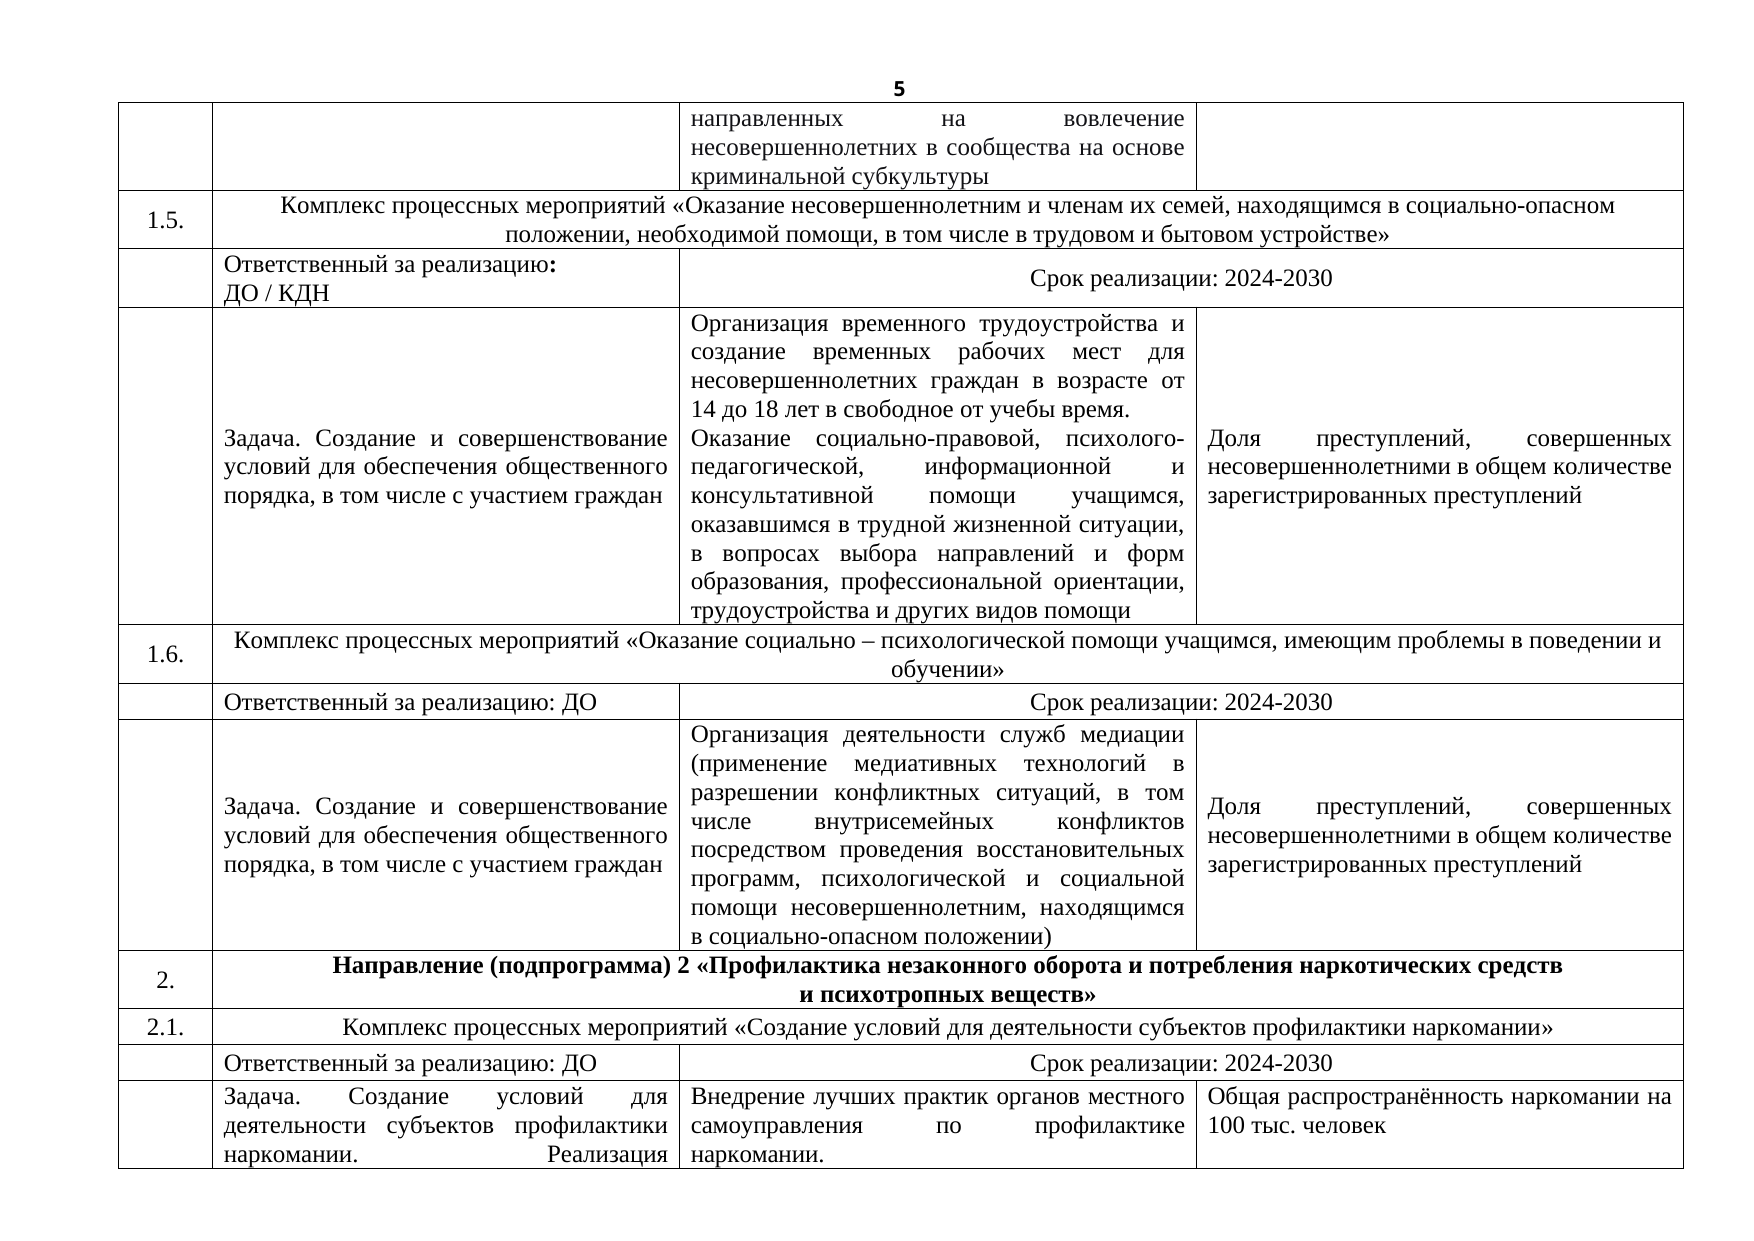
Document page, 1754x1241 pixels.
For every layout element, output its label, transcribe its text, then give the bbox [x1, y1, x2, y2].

table_cell Ответственный за реализацию: ДО [213, 684, 679, 718]
table_cell Доля преступлений, совершенных несовершеннолетними в общем количестве зарегистрированных преступлений [1197, 308, 1683, 624]
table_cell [680, 103, 1196, 189]
table_cell Доля преступлений, совершенных несовершеннолетними в общем количестве зарегистрированных преступлений [1197, 720, 1683, 949]
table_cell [213, 1081, 679, 1167]
table_cell 1.6. [119, 625, 212, 682]
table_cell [213, 103, 679, 189]
table_cell 2.1. [119, 1009, 212, 1044]
table_cell Срок реализации: 2024-2030 [680, 1045, 1683, 1080]
table_cell Срок реализации: 2024-2030 [680, 249, 1683, 307]
table_cell [119, 249, 212, 307]
table_cell [119, 684, 212, 718]
table_cell Срок реализации: 2024-2030 [680, 684, 1683, 718]
table_cell [119, 720, 212, 949]
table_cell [1197, 103, 1683, 189]
table_cell Задача. Создание и совершенствование условий для обеспечения общественного порядка, в том числе с участием граждан [213, 308, 679, 624]
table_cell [680, 1081, 1196, 1167]
table_cell Комплекс процессных мероприятий «Оказание несовершеннолетним и членам их семей, находящимся в социально-опасном положении, необходимой помощи, в том числе в трудовом и бытовом устройстве» [213, 191, 1683, 248]
table_cell Ответственный за реализацию: ДО [213, 1045, 679, 1080]
table_cell Организация временного трудоустройства и создание временных рабочих мест для несовершеннолетних граждан в возрасте от 14 до 18 лет в свободное от учебы время. Оказание социально-правовой, психолого-педагогической, информационной и консультативной помощи учащимся, оказавшимся в трудной жизненной ситуации, в вопросах выбора направлений и форм образования, профессиональной ориентации, трудоустройства и других видов помощи [680, 308, 1196, 624]
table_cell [1197, 1081, 1683, 1167]
table_cell 2. [119, 951, 212, 1008]
table_cell [119, 103, 212, 189]
table_cell Ответственный за реализацию: ДО / КДН [213, 249, 679, 307]
table_cell Комплекс процессных мероприятий «Создание условий для деятельности субъектов профилактики наркомании» [213, 1009, 1683, 1044]
table_cell Задача. Создание и совершенствование условий для обеспечения общественного порядка, в том числе с участием граждан [213, 720, 679, 949]
table_cell 1.5. [119, 191, 212, 248]
table_cell Организация деятельности служб медиации (применение медиативных технологий в разрешении конфликтных ситуаций, в том числе внутрисемейных конфликтов посредством проведения восстановительных программ, психологической и социальной помощи несовершеннолетним, находящимся в социально-опасном положении) [680, 720, 1196, 949]
table_cell Комплекс процессных мероприятий «Оказание социально – психологической помощи учащимся, имеющим проблемы в поведении и обучении» [213, 625, 1683, 682]
table_cell Направление (подпрограмма) 2 «Профилактика незаконного оборота и потребления наркотических средств и психотропных веществ» [213, 951, 1683, 1008]
table_cell [119, 1045, 212, 1080]
table_cell [119, 1081, 212, 1167]
table_cell [119, 308, 212, 624]
